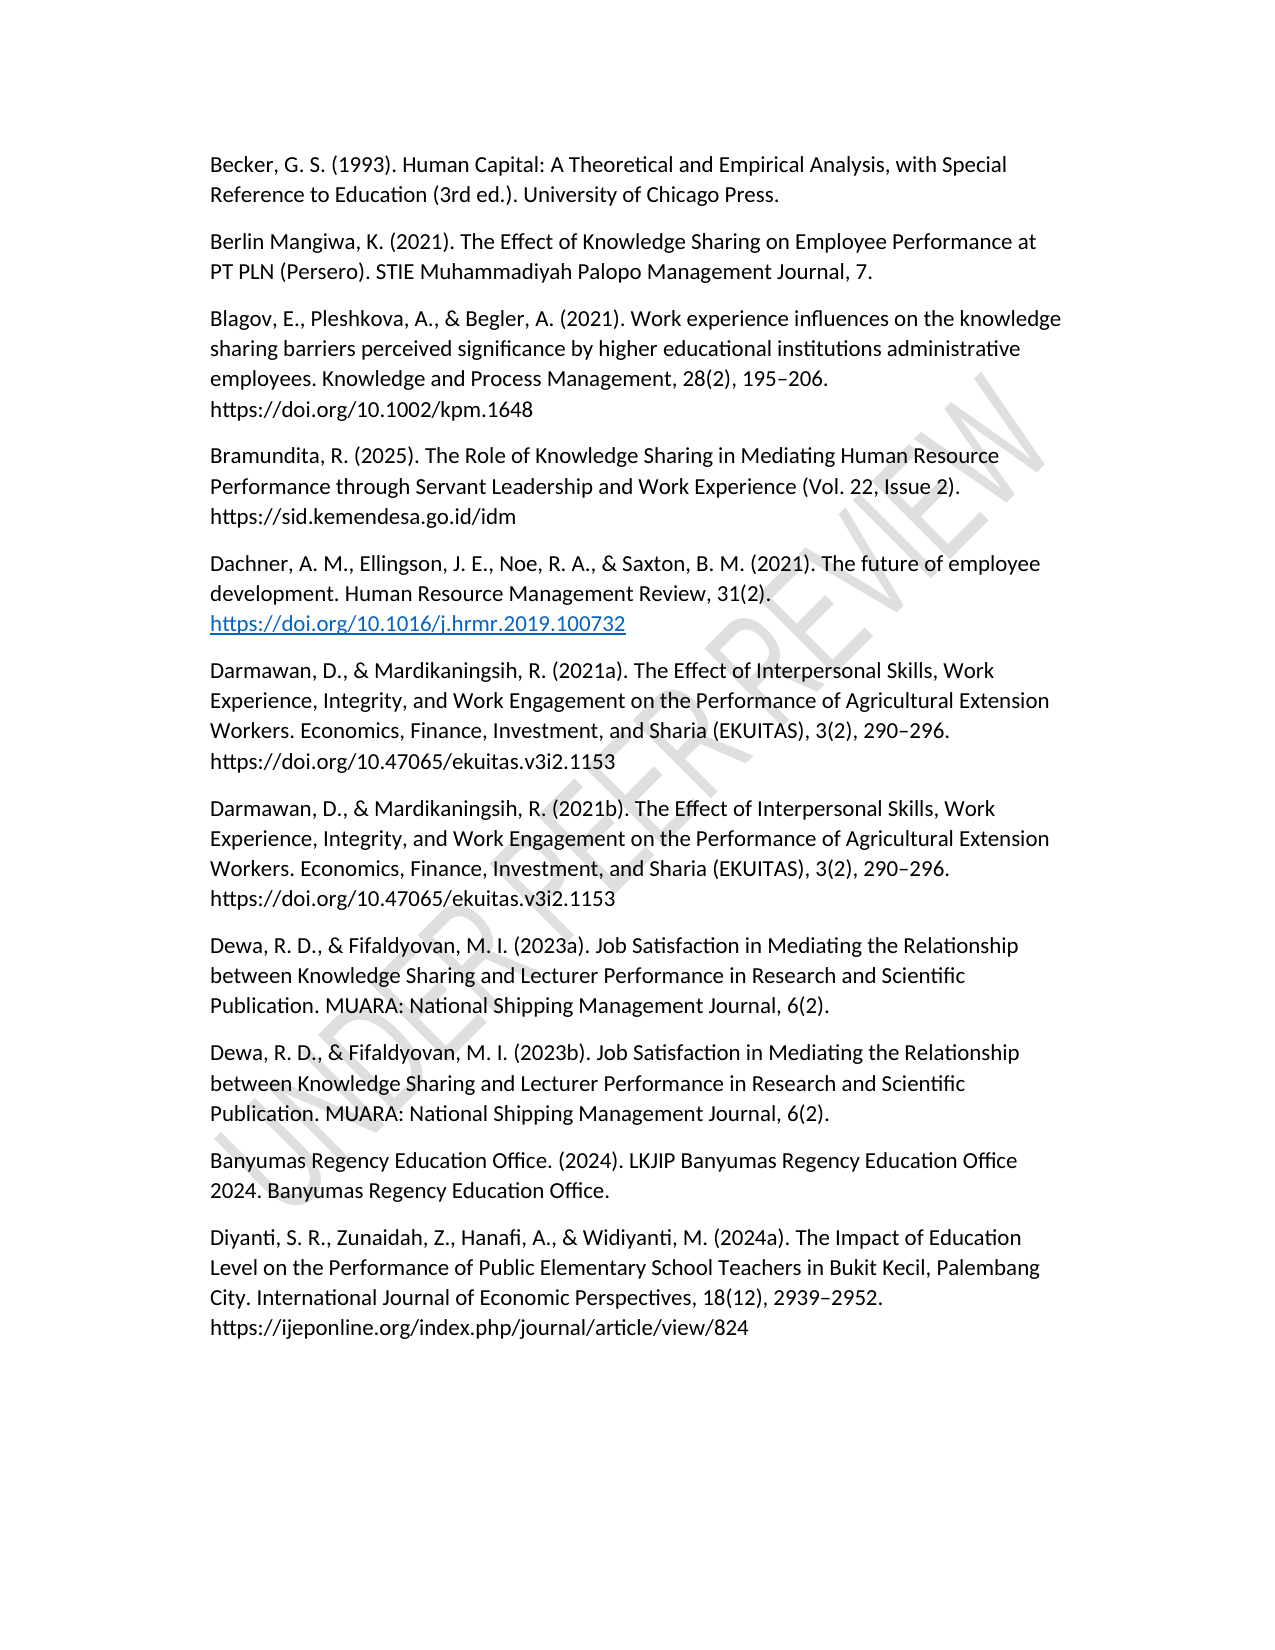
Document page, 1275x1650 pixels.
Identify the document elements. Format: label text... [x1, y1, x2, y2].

text Berlin Mangiwa, K. (2021). The Effect of Knowledge Sharing on Employee Performance at PT PLN (Persero). STIE Muhammadiyah Palopo Management Journal, 7. [210, 227, 1065, 285]
text Blagov, E., Pleshkova, A., & Begler, A. (2021). Work experience influences on the knowledge sharing barriers perceived significance by higher educational institutions administrative employees. Knowledge and Process Management, 28(2), 195–206. https://doi.org/10.1002/kpm.1648 [210, 304, 1065, 423]
text Bramundita, R. (2025). The Role of Knowledge Sharing in Mediating Human Resource Performance through Servant Leadership and Work Experience (Vol. 22, Issue 2). https://sid.kemendesa.go.id/idm [210, 442, 1065, 530]
text Darmawan, D., & Mardikaningsih, R. (2021a). The Effect of Interpersonal Skills, Work Experience, Integrity, and Work Engagement on the Performance of Agricultural Extension Workers. Economics, Finance, Investment, and Sharia (EKUITAS), 3(2), 290–296. https://doi.org/10.47065/ekuitas.v3i2.1153 [210, 656, 1065, 775]
text Diyanti, S. R., Zunaidah, Z., Hanafi, A., & Widiyanti, M. (2024a). The Impact of Education Level on the Performance of Public Elementary School Teachers in Bukit Kecil, Palembang City. International Journal of Economic Perspectives, 18(12), 2939–2952. https://ijeponline.org/index.php/journal/article/view/824 [210, 1223, 1065, 1342]
text Banyumas Regency Education Office. (2024). LKJIP Banyumas Regency Education Office 2024. Banyumas Regency Education Office. [210, 1146, 1065, 1204]
text Dewa, R. D., & Fifaldyovan, M. I. (2023b). Job Satisfaction in Mediating the Relationship between Knowledge Sharing and Lecturer Performance in Research and Scientific Publication. MUARA: National Shipping Management Journal, 6(2). [210, 1038, 1065, 1127]
text Dewa, R. D., & Fifaldyovan, M. I. (2023a). Job Satisfaction in Mediating the Relationship between Knowledge Sharing and Lecturer Performance in Research and Scientific Publication. MUARA: National Shipping Management Journal, 6(2). [210, 931, 1065, 1020]
text Becker, G. S. (1993). Human Capital: A Theoretical and Empirical Analysis, with Special Reference to Education (3rd ed.). University of Chicago Press. [210, 150, 1065, 208]
text Darmawan, D., & Mardikaningsih, R. (2021b). The Effect of Interpersonal Skills, Work Experience, Integrity, and Work Engagement on the Performance of Agricultural Extension Workers. Economics, Finance, Investment, and Sharia (EKUITAS), 3(2), 290–296. https://doi.org/10.47065/ekuitas.v3i2.1153 [210, 794, 1065, 912]
text Dachner, A. M., Ellingson, J. E., Noe, R. A., & Saxton, B. M. (2021). The future of employee development. Human Resource Management Review, 31(2). https://doi.org/10.1016/j.hrmr.2019.100732 [210, 549, 1065, 637]
